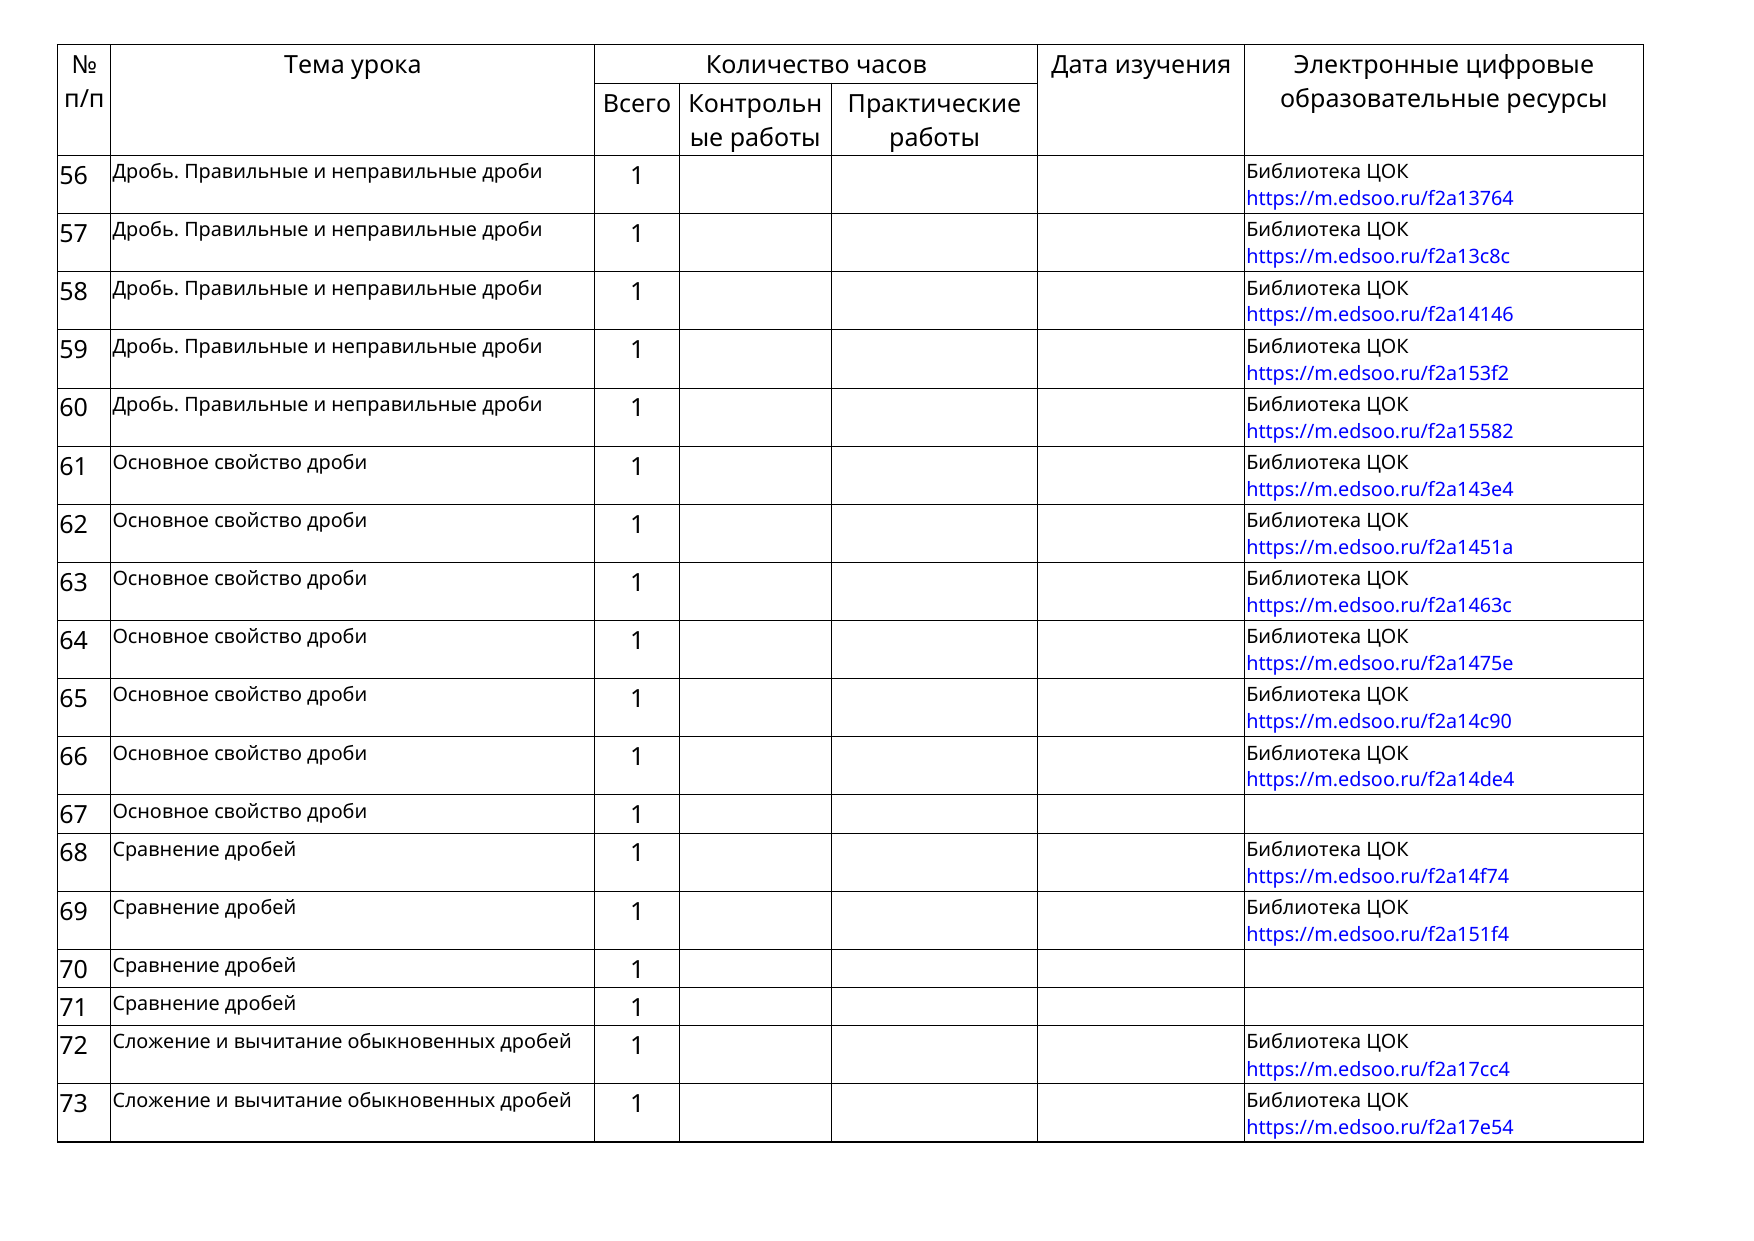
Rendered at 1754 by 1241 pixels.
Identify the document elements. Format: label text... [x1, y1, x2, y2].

table_cell 69 [58, 892, 110, 949]
table_cell Библиотека ЦОК https://m.edsoo.ru/f2a14146 [1245, 272, 1643, 329]
table_cell 65 [58, 679, 110, 736]
table_cell Библиотека ЦОК https://m.edsoo.ru/f2a13764 [1245, 156, 1643, 213]
table_cell Библиотека ЦОК https://m.edsoo.ru/f2a1475e [1245, 621, 1643, 678]
table_cell 1 [595, 621, 679, 678]
table_cell [1245, 988, 1643, 1025]
table_cell Основное свойство дроби [111, 505, 594, 562]
table_cell [1038, 1084, 1244, 1141]
table_cell [1245, 795, 1643, 832]
table_cell 1 [595, 505, 679, 562]
table_cell 59 [58, 330, 110, 387]
table_cell [832, 214, 1037, 271]
table_cell [680, 156, 831, 213]
table_header Дата изучения [1038, 45, 1244, 155]
table_cell [680, 214, 831, 271]
table_cell Библиотека ЦОК https://m.edsoo.ru/f2a14f74 [1245, 834, 1643, 891]
table_cell 58 [58, 272, 110, 329]
table_cell [680, 1026, 831, 1083]
table_cell 1 [595, 214, 679, 271]
table_cell 1 [595, 1026, 679, 1083]
table_cell [1038, 214, 1244, 271]
table_cell [832, 447, 1037, 504]
table_cell [832, 737, 1037, 794]
table_cell 1 [595, 679, 679, 736]
table_cell Библиотека ЦОК https://m.edsoo.ru/f2a17e54 [1245, 1084, 1643, 1141]
table_cell Всего [595, 84, 679, 155]
table_cell [832, 330, 1037, 387]
table_cell [1038, 272, 1244, 329]
table_cell Дробь. Правильные и неправильные дроби [111, 272, 594, 329]
table_cell [832, 389, 1037, 446]
table_cell [832, 834, 1037, 891]
table_cell [680, 1084, 831, 1141]
table_cell [1038, 447, 1244, 504]
table_cell Библиотека ЦОК https://m.edsoo.ru/f2a17cc4 [1245, 1026, 1643, 1083]
table_cell 1 [595, 1084, 679, 1141]
table_cell Библиотека ЦОК https://m.edsoo.ru/f2a1463c [1245, 563, 1643, 620]
table_cell 62 [58, 505, 110, 562]
table_cell 1 [595, 795, 679, 832]
table_cell [832, 272, 1037, 329]
table_cell Библиотека ЦОК https://m.edsoo.ru/f2a143e4 [1245, 447, 1643, 504]
table_cell Сравнение дробей [111, 892, 594, 949]
table_cell 1 [595, 988, 679, 1025]
table_cell Библиотека ЦОК https://m.edsoo.ru/f2a1451a [1245, 505, 1643, 562]
table_cell Основное свойство дроби [111, 737, 594, 794]
table_cell [1038, 737, 1244, 794]
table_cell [111, 1084, 594, 1141]
table_cell 1 [595, 156, 679, 213]
table_cell 56 [58, 156, 110, 213]
table_cell 1 [595, 389, 679, 446]
table_cell 64 [58, 621, 110, 678]
table_cell Сравнение дробей [111, 988, 594, 1025]
table_cell 1 [595, 892, 679, 949]
table_cell Библиотека ЦОК https://m.edsoo.ru/f2a14c90 [1245, 679, 1643, 736]
table_cell 1 [595, 447, 679, 504]
table_cell [832, 621, 1037, 678]
table_cell [1038, 834, 1244, 891]
table_cell 57 [58, 214, 110, 271]
table_cell 1 [595, 834, 679, 891]
table_cell [680, 988, 831, 1025]
table_cell [1038, 679, 1244, 736]
table_cell 68 [58, 834, 110, 891]
table_cell [680, 447, 831, 504]
table_cell 70 [58, 950, 110, 987]
table_cell [680, 272, 831, 329]
table_cell 1 [595, 330, 679, 387]
table_cell Библиотека ЦОК https://m.edsoo.ru/f2a15582 [1245, 389, 1643, 446]
table_header Количество часов [595, 45, 1037, 83]
table_cell 1 [595, 272, 679, 329]
table_cell [680, 621, 831, 678]
table_cell [1038, 389, 1244, 446]
table_cell [680, 737, 831, 794]
table_cell [1038, 795, 1244, 832]
table_header № п/п [58, 45, 110, 155]
table_cell [1038, 505, 1244, 562]
table_cell [832, 1026, 1037, 1083]
table_cell [1245, 950, 1643, 987]
table_cell [832, 563, 1037, 620]
table_cell [832, 505, 1037, 562]
table_cell [832, 892, 1037, 949]
table_cell [1038, 988, 1244, 1025]
table_cell 60 [58, 389, 110, 446]
table_cell Дробь. Правильные и неправильные дроби [111, 156, 594, 213]
table_cell 63 [58, 563, 110, 620]
table_cell 71 [58, 988, 110, 1025]
table_cell [1038, 950, 1244, 987]
table_cell Контрольные работы [680, 84, 831, 155]
table_cell [680, 389, 831, 446]
table_header Электронные цифровые образовательные ресурсы [1245, 45, 1643, 155]
table_cell [680, 795, 831, 832]
table_cell [680, 950, 831, 987]
table_cell Сравнение дробей [111, 834, 594, 891]
table_cell [680, 892, 831, 949]
table_cell Дробь. Правильные и неправильные дроби [111, 389, 594, 446]
table_cell Практические работы [832, 84, 1037, 155]
table_cell Библиотека ЦОК https://m.edsoo.ru/f2a14de4 [1245, 737, 1643, 794]
table_cell Основное свойство дроби [111, 621, 594, 678]
table_cell Дробь. Правильные и неправильные дроби [111, 214, 594, 271]
table_cell 73 [58, 1084, 110, 1141]
table_cell [1038, 1026, 1244, 1083]
table_cell [832, 1084, 1037, 1141]
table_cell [111, 1026, 594, 1083]
table_cell Основное свойство дроби [111, 795, 594, 832]
table_cell [680, 330, 831, 387]
table_cell [1038, 892, 1244, 949]
table_cell [1038, 330, 1244, 387]
table_cell Основное свойство дроби [111, 563, 594, 620]
table_cell [1038, 156, 1244, 213]
table_cell [680, 679, 831, 736]
table_cell [832, 950, 1037, 987]
table_cell Библиотека ЦОК https://m.edsoo.ru/f2a13c8c [1245, 214, 1643, 271]
table_cell Основное свойство дроби [111, 679, 594, 736]
table_cell [1038, 563, 1244, 620]
table_cell 1 [595, 563, 679, 620]
table_cell [832, 795, 1037, 832]
table_cell [1038, 621, 1244, 678]
table_cell 61 [58, 447, 110, 504]
table_cell 72 [58, 1026, 110, 1083]
table_cell 1 [595, 737, 679, 794]
table_cell [680, 834, 831, 891]
table_cell Библиотека ЦОК https://m.edsoo.ru/f2a153f2 [1245, 330, 1643, 387]
table_cell Основное свойство дроби [111, 447, 594, 504]
table_cell [680, 563, 831, 620]
table_header Тема урока [111, 45, 594, 155]
table_cell [832, 679, 1037, 736]
table_cell [680, 505, 831, 562]
table_cell Сравнение дробей [111, 950, 594, 987]
table_cell [832, 156, 1037, 213]
table_cell 67 [58, 795, 110, 832]
table_cell 66 [58, 737, 110, 794]
table_cell [832, 988, 1037, 1025]
table_cell Библиотека ЦОК https://m.edsoo.ru/f2a151f4 [1245, 892, 1643, 949]
table_cell 1 [595, 950, 679, 987]
table_cell Дробь. Правильные и неправильные дроби [111, 330, 594, 387]
